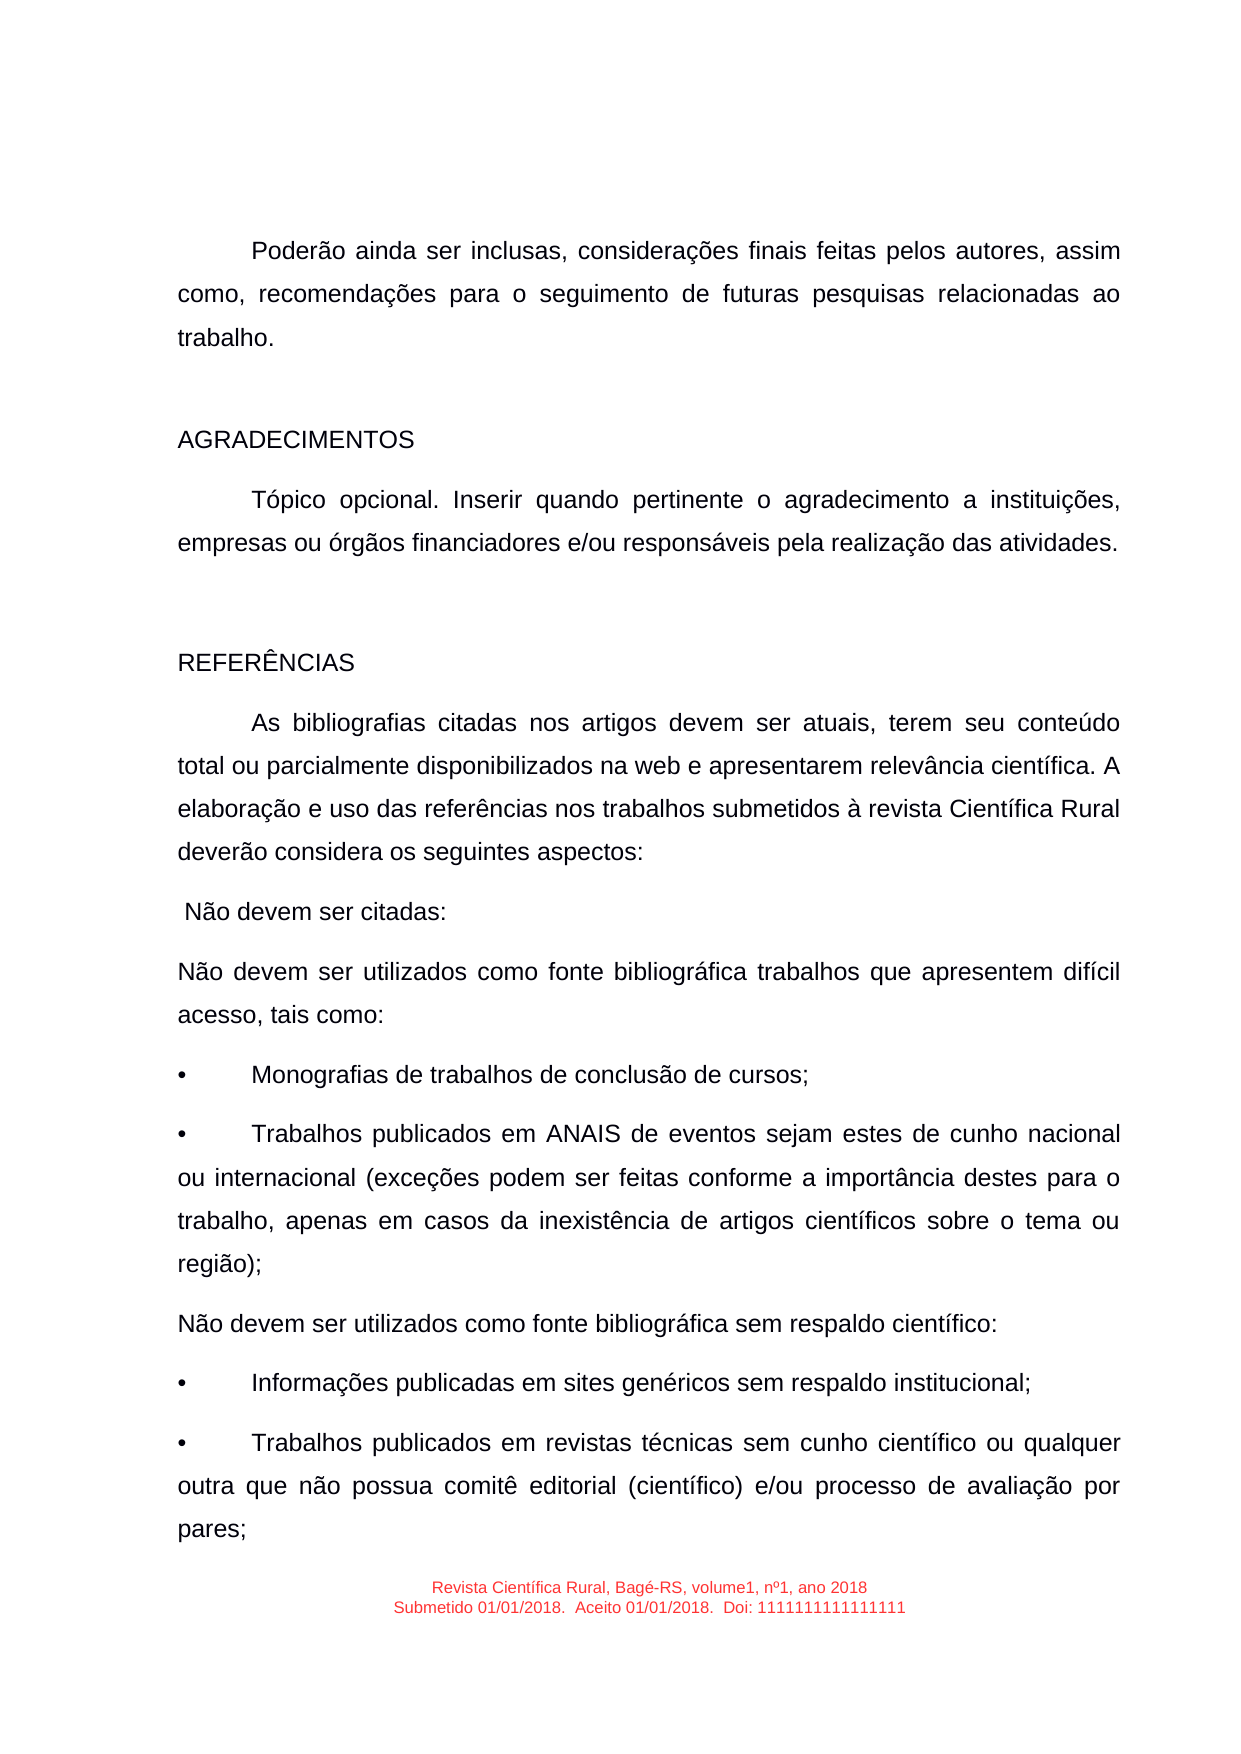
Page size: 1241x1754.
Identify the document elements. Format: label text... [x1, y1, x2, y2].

text • Trabalhos publicados em revistas técnicas sem cunho científico ou qualquer outra que não possua comitê editorial (científico) e/ou processo de avaliação por pares; [177, 1428, 1122, 1543]
text • Informações publicadas em sites genéricos sem respaldo institucional; [177, 1368, 1122, 1397]
text Não devem ser utilizados como fonte bibliográfica trabalhos que apresentem difícil acesso, tais como: [177, 957, 1122, 1028]
text Não devem ser citadas: [177, 897, 1122, 926]
text As bibliografias citadas nos artigos devem ser atuais, terem seu conteúdo total ou parcialmente disponibilizados na web e apresentarem relevância científica. A elaboração e uso das referências nos trabalhos submetidos à revista Científica Rural deverão considera os seguintes aspectos: [177, 708, 1122, 866]
text • Trabalhos publicados em ANAIS de eventos sejam estes de cunho nacional ou internacional (exceções podem ser feitas conforme a importância destes para o trabalho, apenas em casos da inexistência de artigos científicos sobre o tema ou região); [177, 1119, 1122, 1277]
text REFERÊNCIAS [177, 648, 1122, 677]
text Tópico opcional. Inserir quando pertinente o agradecimento a instituições, empresas ou órgãos financiadores e/ou responsáveis pela realização das atividades. [177, 485, 1122, 557]
text Não devem ser utilizados como fonte bibliográfica sem respaldo científico: [177, 1308, 1122, 1337]
text Poderão ainda ser inclusas, considerações finais feitas pelos autores, assim como, recomendações para o seguimento de futuras pesquisas relacionadas ao trabalho. [177, 236, 1122, 351]
text AGRADECIMENTOS [177, 425, 1122, 454]
text • Monografias de trabalhos de conclusão de cursos; [177, 1059, 1122, 1088]
